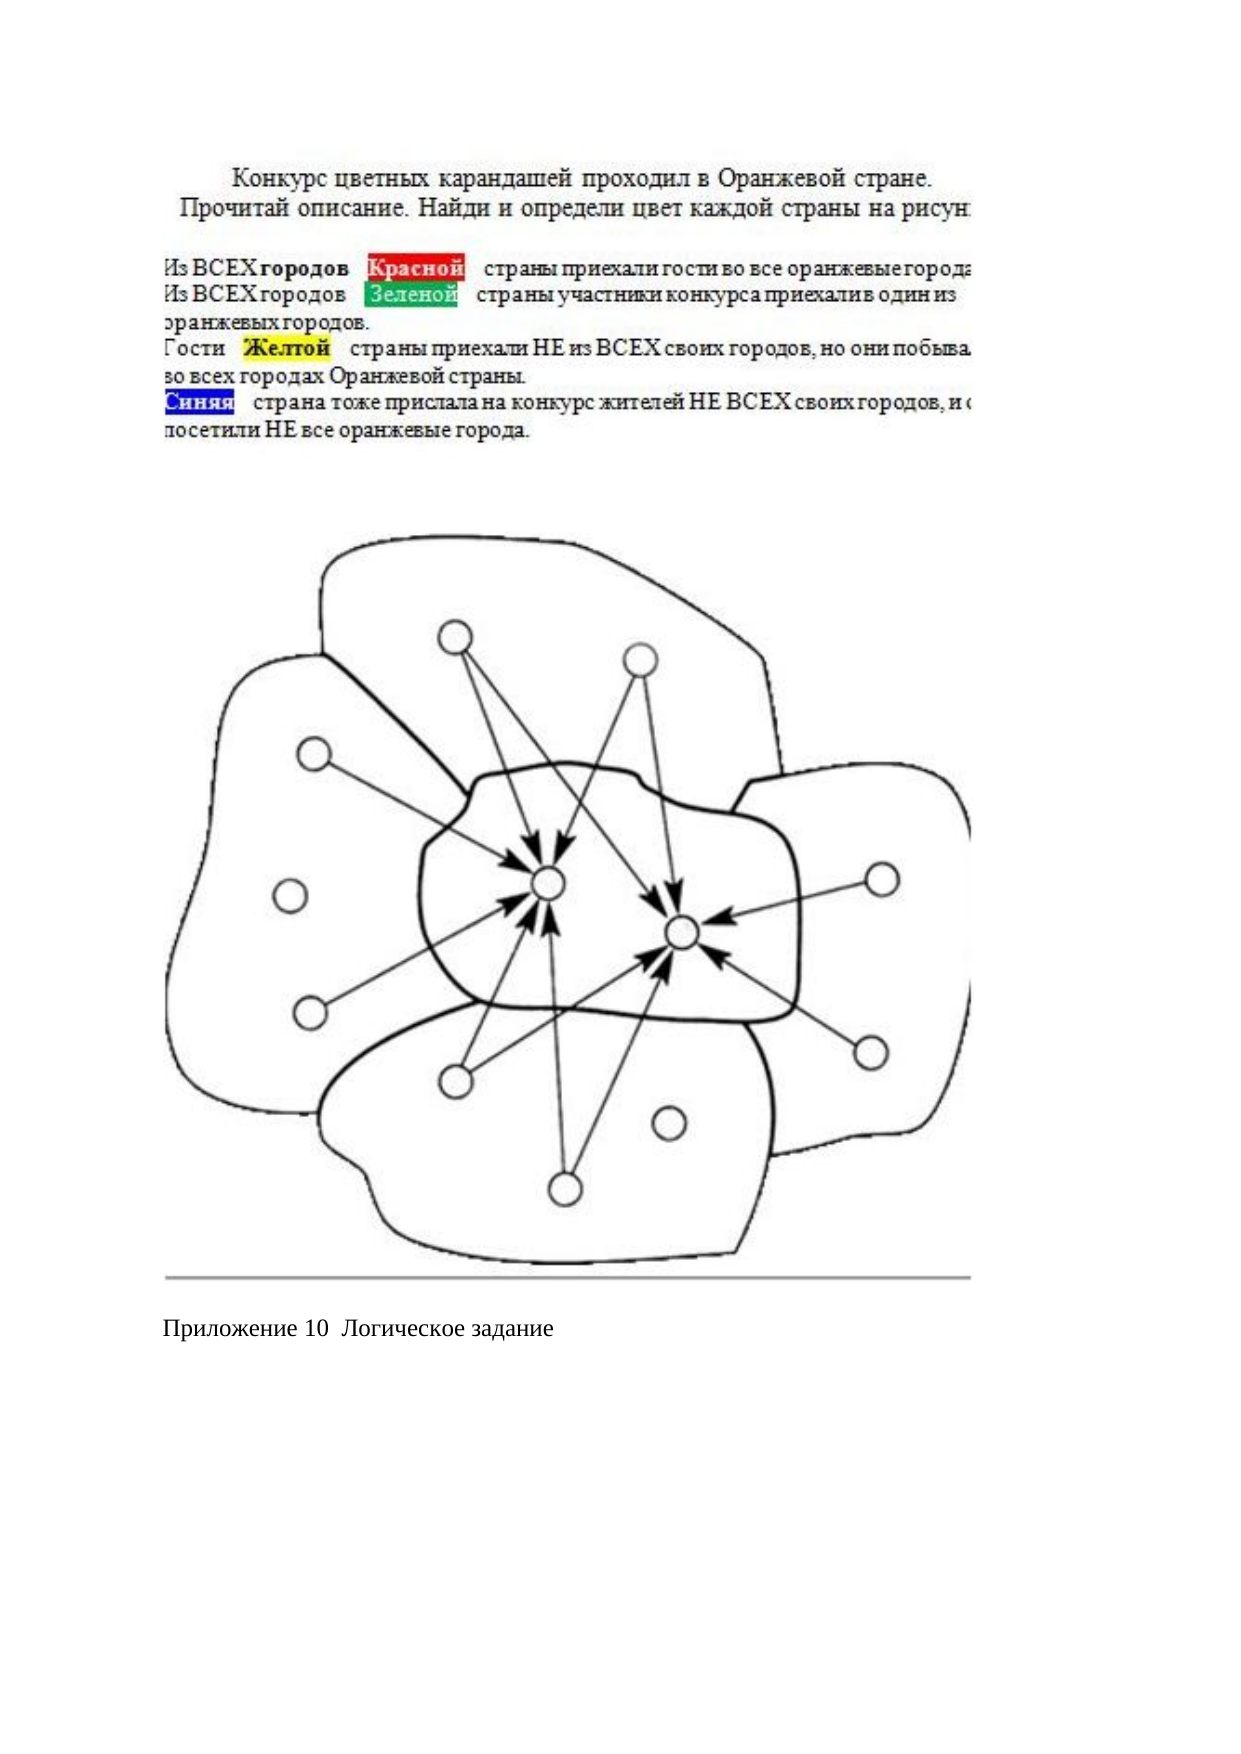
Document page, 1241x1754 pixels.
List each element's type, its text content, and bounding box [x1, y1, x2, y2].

text Приложение 10 Логическое задание [162, 1313, 1107, 1342]
picture [162, 146, 975, 1284]
